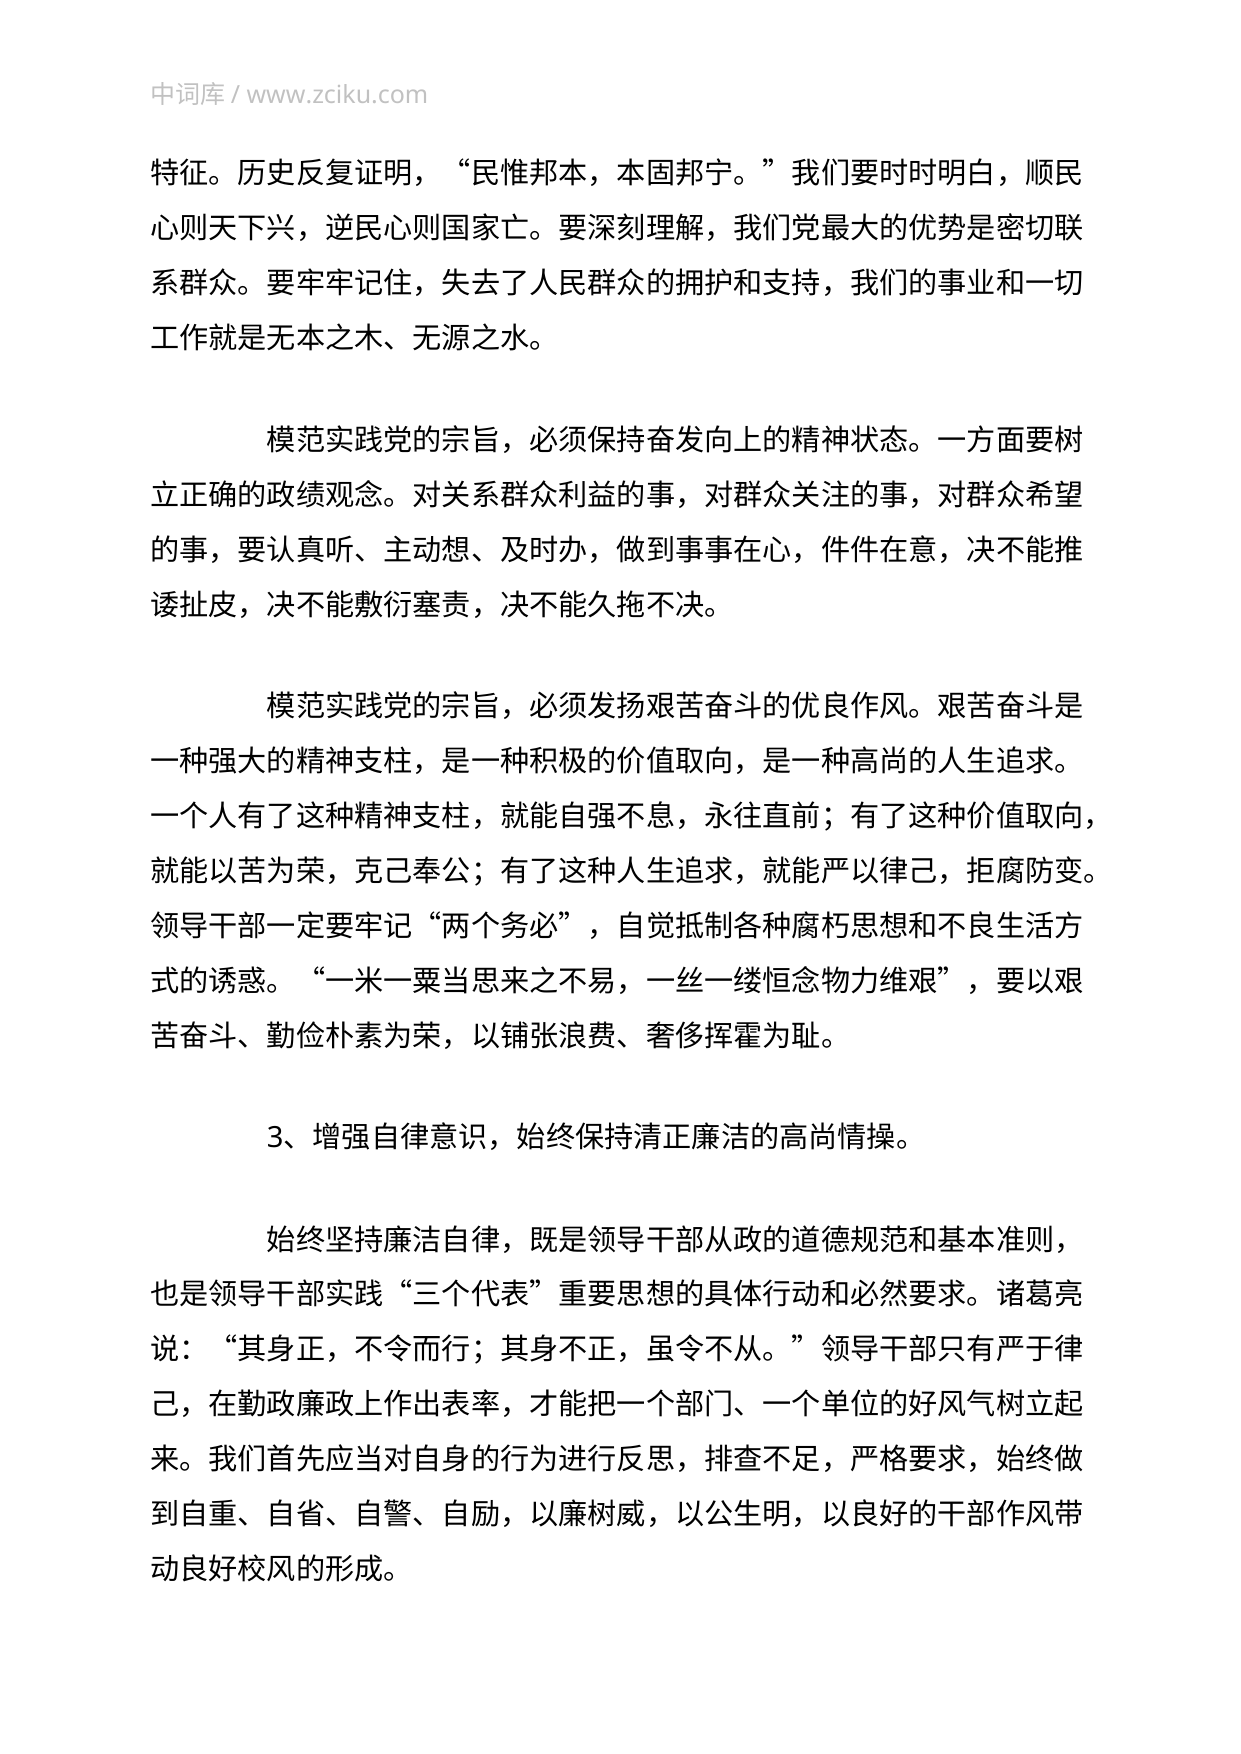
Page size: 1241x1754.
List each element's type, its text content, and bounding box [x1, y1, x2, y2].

text 模范实践党的宗旨，必须发扬艰苦奋斗的优良作风。艰苦奋斗是一种强大的精神支柱，是一种积极的价值取向，是一种高尚的人生追求。一个人有了这种精神支柱，就能自强不息，永往直前；有了这种价值取向，就能以苦为荣，克己奉公；有了这种人生追求，就能严以律己，拒腐防变。领导干部一定要牢记“两个务必”，自觉抵制各种腐朽思想和不良生活方式的诱惑。“一米一粟当思来之不易，一丝一缕恒念物力维艰”，要以艰苦奋斗、勤俭朴素为荣，以铺张浪费、奢侈挥霍为耻。 [150, 683, 1090, 1054]
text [150, 150, 1090, 357]
text 3、增强自律意识，始终保持清正廉洁的高尚情操。 [150, 1114, 1090, 1156]
text 始终坚持廉洁自律，既是领导干部从政的道德规范和基本准则，也是领导干部实践“三个代表”重要思想的具体行动和必然要求。诸葛亮说：“其身正，不令而行；其身不正，虽令不从。”领导干部只有严于律己，在勤政廉政上作出表率，才能把一个部门、一个单位的好风气树立起来。我们首先应当对自身的行为进行反思，排查不足，严格要求，始终做到自重、自省、自警、自励，以廉树威，以公生明，以良好的干部作风带动良好校风的形成。 [150, 1216, 1090, 1588]
text 模范实践党的宗旨，必须保持奋发向上的精神状态。一方面要树立正确的政绩观念。对关系群众利益的事，对群众关注的事，对群众希望的事，要认真听、主动想、及时办，做到事事在心，件件在意，决不能推诿扯皮，决不能敷衍塞责，决不能久拖不决。 [150, 416, 1090, 623]
